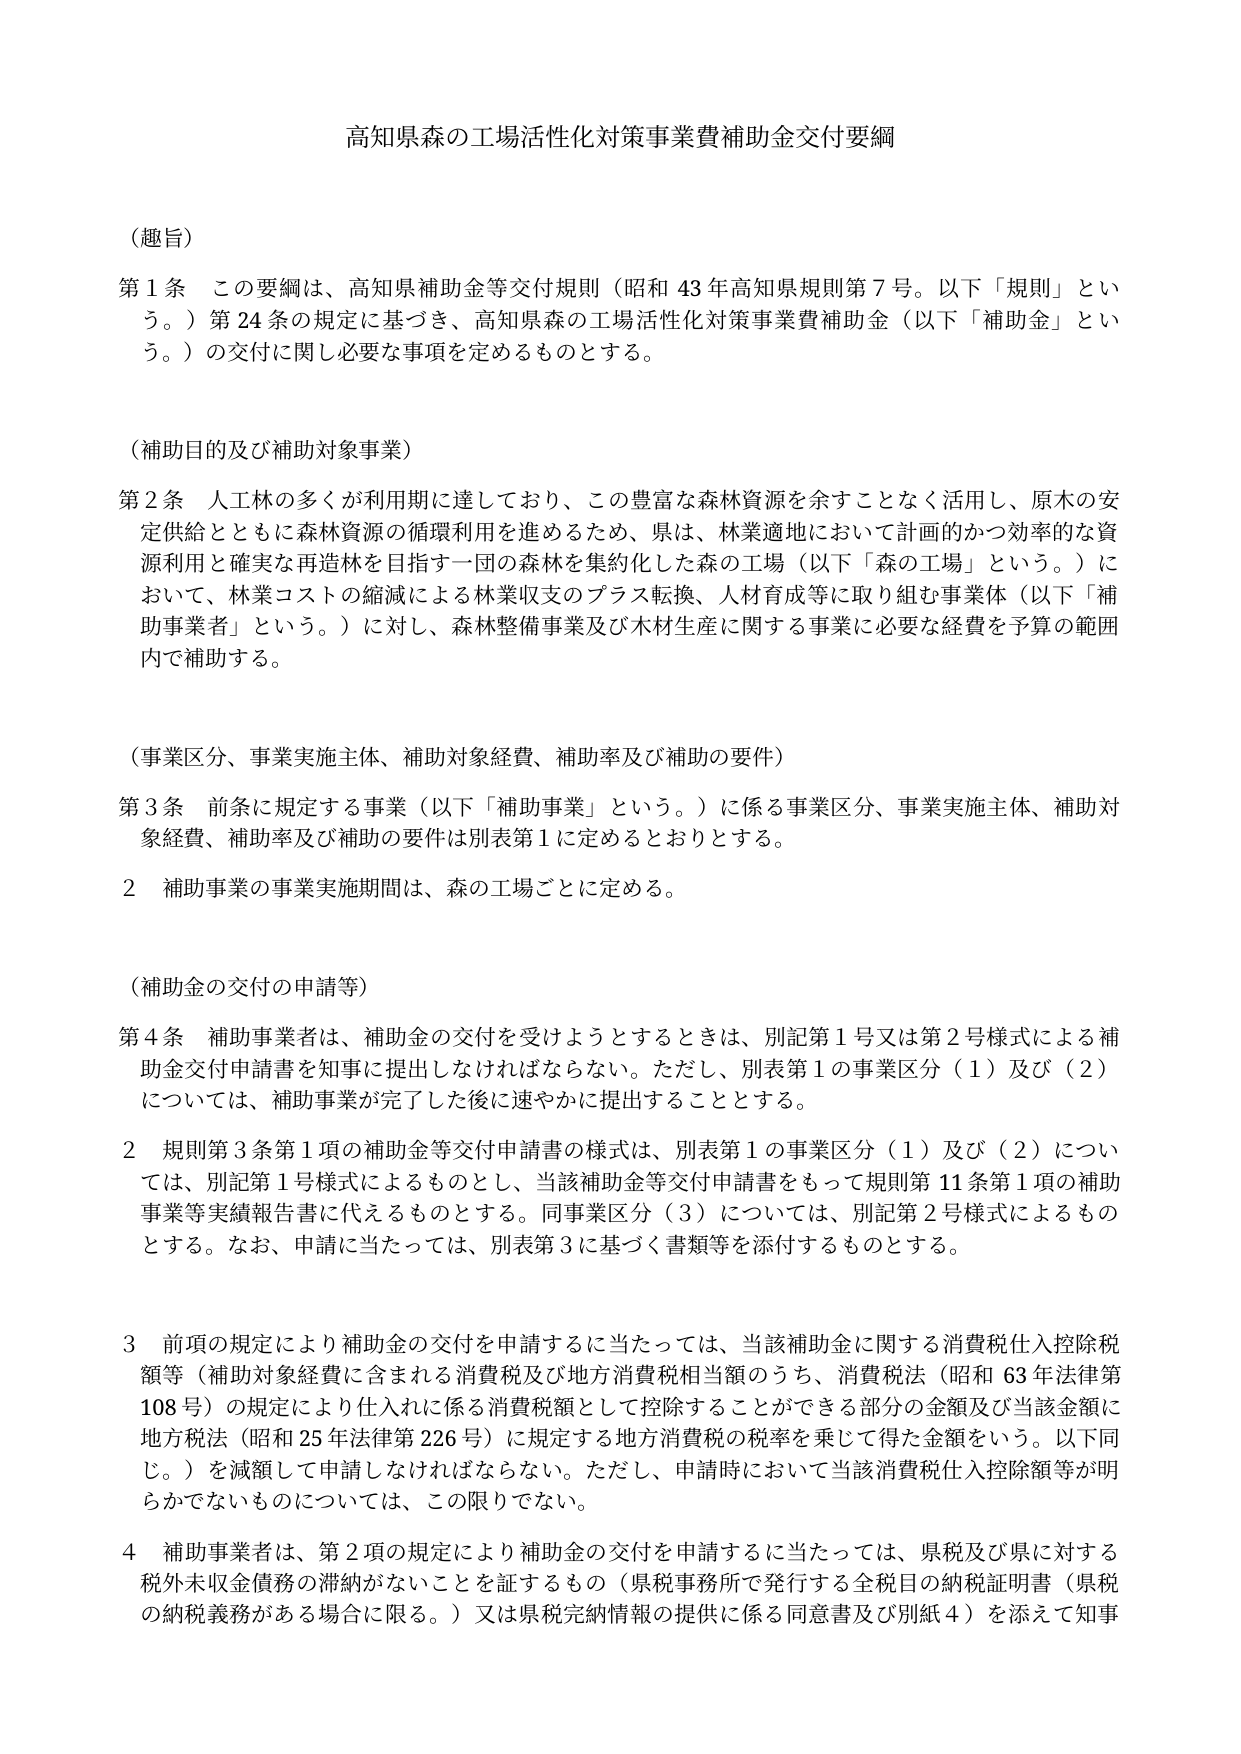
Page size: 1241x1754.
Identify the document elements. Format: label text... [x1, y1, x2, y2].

text 高知県森の工場活性化対策事業費補助金交付要綱 [118, 118, 1122, 154]
text 第４条 補助事業者は、補助金の交付を受けようとするときは、別記第１号又は第２号様式による補助金交付申請書を知事に提出しなければならない。ただし、別表第１の事業区分（１）及び（２）については、補助事業が完了した後に速やかに提出することとする。 [118, 1021, 1122, 1115]
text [118, 1535, 1122, 1629]
text 第２条 人工林の多くが利用期に達しており、この豊富な森林資源を余すことなく活用し、原木の安定供給とともに森林資源の循環利用を進めるため、県は、林業適地において計画的かつ効率的な資源利用と確実な再造林を目指す一団の森林を集約化した森の工場（以下「森の工場」という。）において、林業コストの縮減による林業収支のプラス転換、人材育成等に取り組む事業体（以下「補助事業者」という。）に対し、森林整備事業及び木材生産に関する事業に必要な経費を予算の範囲内で補助する。 [118, 484, 1122, 672]
text （事業区分、事業実施主体、補助対象経費、補助率及び補助の要件） [118, 740, 1122, 771]
text （趣旨） [118, 221, 1122, 253]
text ２ 補助事業の事業実施期間は、森の工場ごとに定める。 [118, 872, 1122, 903]
text （補助金の交付の申請等） [118, 970, 1122, 1002]
text 第１条 この要綱は、高知県補助金等交付規則（昭和43年高知県規則第７号。以下「規則」という。）第24条の規定に基づき、高知県森の工場活性化対策事業費補助金（以下「補助金」という。）の交付に関し必要な事項を定めるものとする。 [118, 272, 1122, 366]
text 第３条 前条に規定する事業（以下「補助事業」という。）に係る事業区分、事業実施主体、補助対象経費、補助率及び補助の要件は別表第１に定めるとおりとする。 [118, 790, 1122, 853]
text ２ 規則第３条第１項の補助金等交付申請書の様式は、別表第１の事業区分（１）及び（２）については、別記第１号様式によるものとし、当該補助金等交付申請書をもって規則第11条第１項の補助事業等実績報告書に代えるものとする。同事業区分（３）については、別記第２号様式によるものとする。なお、申請に当たっては、別表第３に基づく書類等を添付するものとする。 [118, 1134, 1122, 1259]
text （補助目的及び補助対象事業） [118, 433, 1122, 465]
text ３ 前項の規定により補助金の交付を申請するに当たっては、当該補助金に関する消費税仕入控除税額等（補助対象経費に含まれる消費税及び地方消費税相当額のうち、消費税法（昭和63年法律第108号）の規定により仕入れに係る消費税額として控除することができる部分の金額及び当該金額に地方税法（昭和25年法律第226号）に規定する地方消費税の税率を乗じて得た金額をいう。以下同じ。）を減額して申請しなければならない。ただし、申請時において当該消費税仕入控除額等が明らかでないものについては、この限りでない。 [118, 1327, 1122, 1516]
